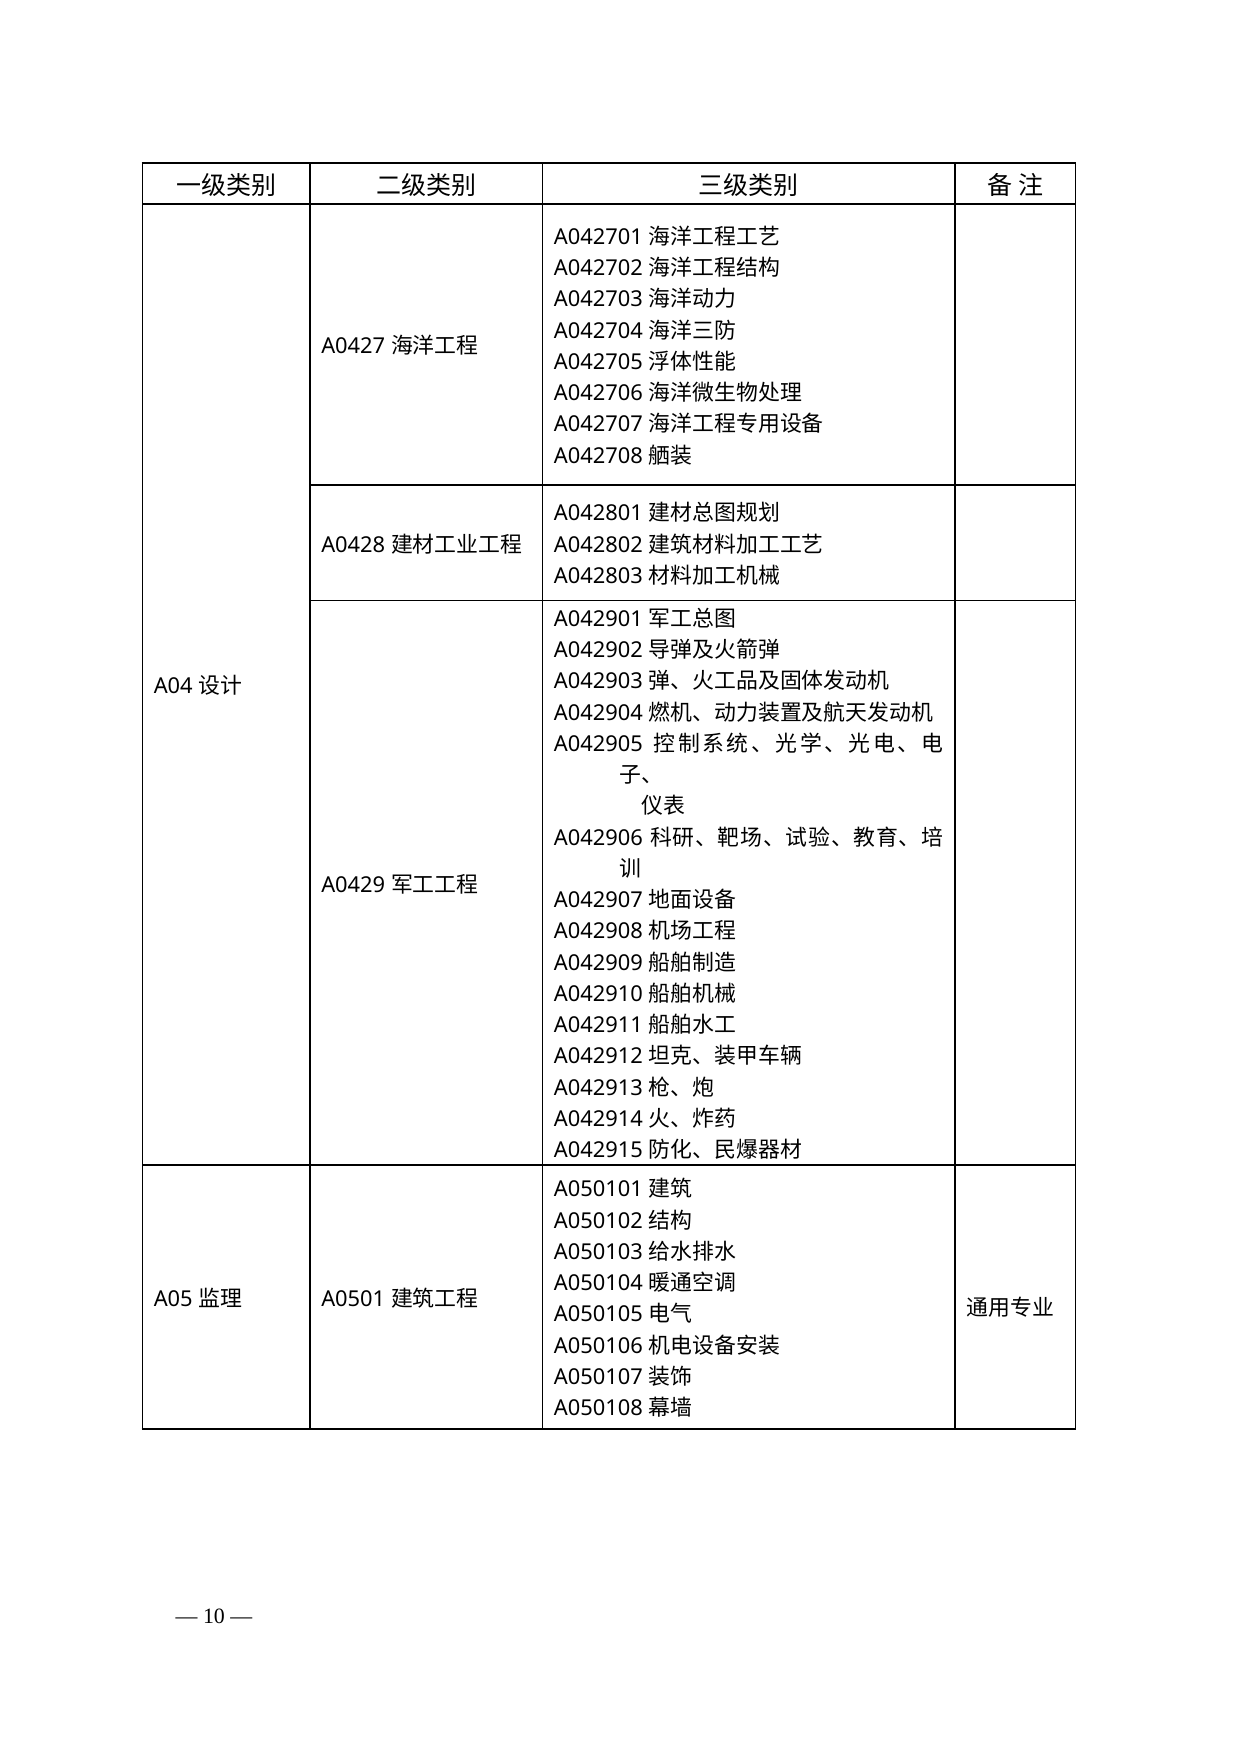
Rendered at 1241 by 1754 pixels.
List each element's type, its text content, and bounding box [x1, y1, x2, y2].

table_cell [956, 205, 1075, 484]
table_cell 通用专业 [956, 1166, 1075, 1428]
table_cell A050101 建筑 A050102 结构 A050103 给水排水 A050104 暖通空调 A050105 电气 A050106 机电设备安装 A050107 装饰 A050108 幕墙 [543, 1166, 954, 1428]
table_cell A0429 军工工程 [311, 601, 542, 1164]
table_cell A0427 海洋工程 [311, 205, 542, 484]
table_cell A042801 建材总图规划 A042802 建筑材料加工工艺 A042803 材料加工机械 [543, 486, 954, 600]
table_cell A05 监理 [143, 1166, 309, 1428]
table_header 备 注 [956, 164, 1075, 203]
table_cell [956, 601, 1075, 1164]
table_cell [956, 486, 1075, 600]
table_cell A042701 海洋工程工艺 A042702 海洋工程结构 A042703 海洋动力 A042704 海洋三防 A042705 浮体性能 A042706 海洋微生物处理 A042707 海洋工程专用设备 A042708 舾装 [543, 205, 954, 484]
table_header 三级类别 [543, 164, 954, 203]
table_cell A04 设计 [143, 205, 309, 1164]
table_header 二级类别 [311, 164, 542, 203]
table_header 一级类别 [143, 164, 309, 203]
table_cell A0501 建筑工程 [311, 1166, 542, 1428]
table_cell A0428 建材工业工程 [311, 486, 542, 600]
table_cell A042901 军工总图 A042902 导弹及火箭弹 A042903 弹、火工品及固体发动机 A042904 燃机、动力装置及航天发动机 A042905 控制系统、光学、光电、电子、 仪表 A042906 科研、靶场、试验、教育、培训 A042907 地面设备 A042908 机场工程 A042909 船舶制造 A042910 船舶机械 A042911 船舶水工 A042912 坦克、装甲车辆 A042913 枪、炮 A042914 火、炸药 A042915 防化、民爆器材 [543, 601, 954, 1164]
